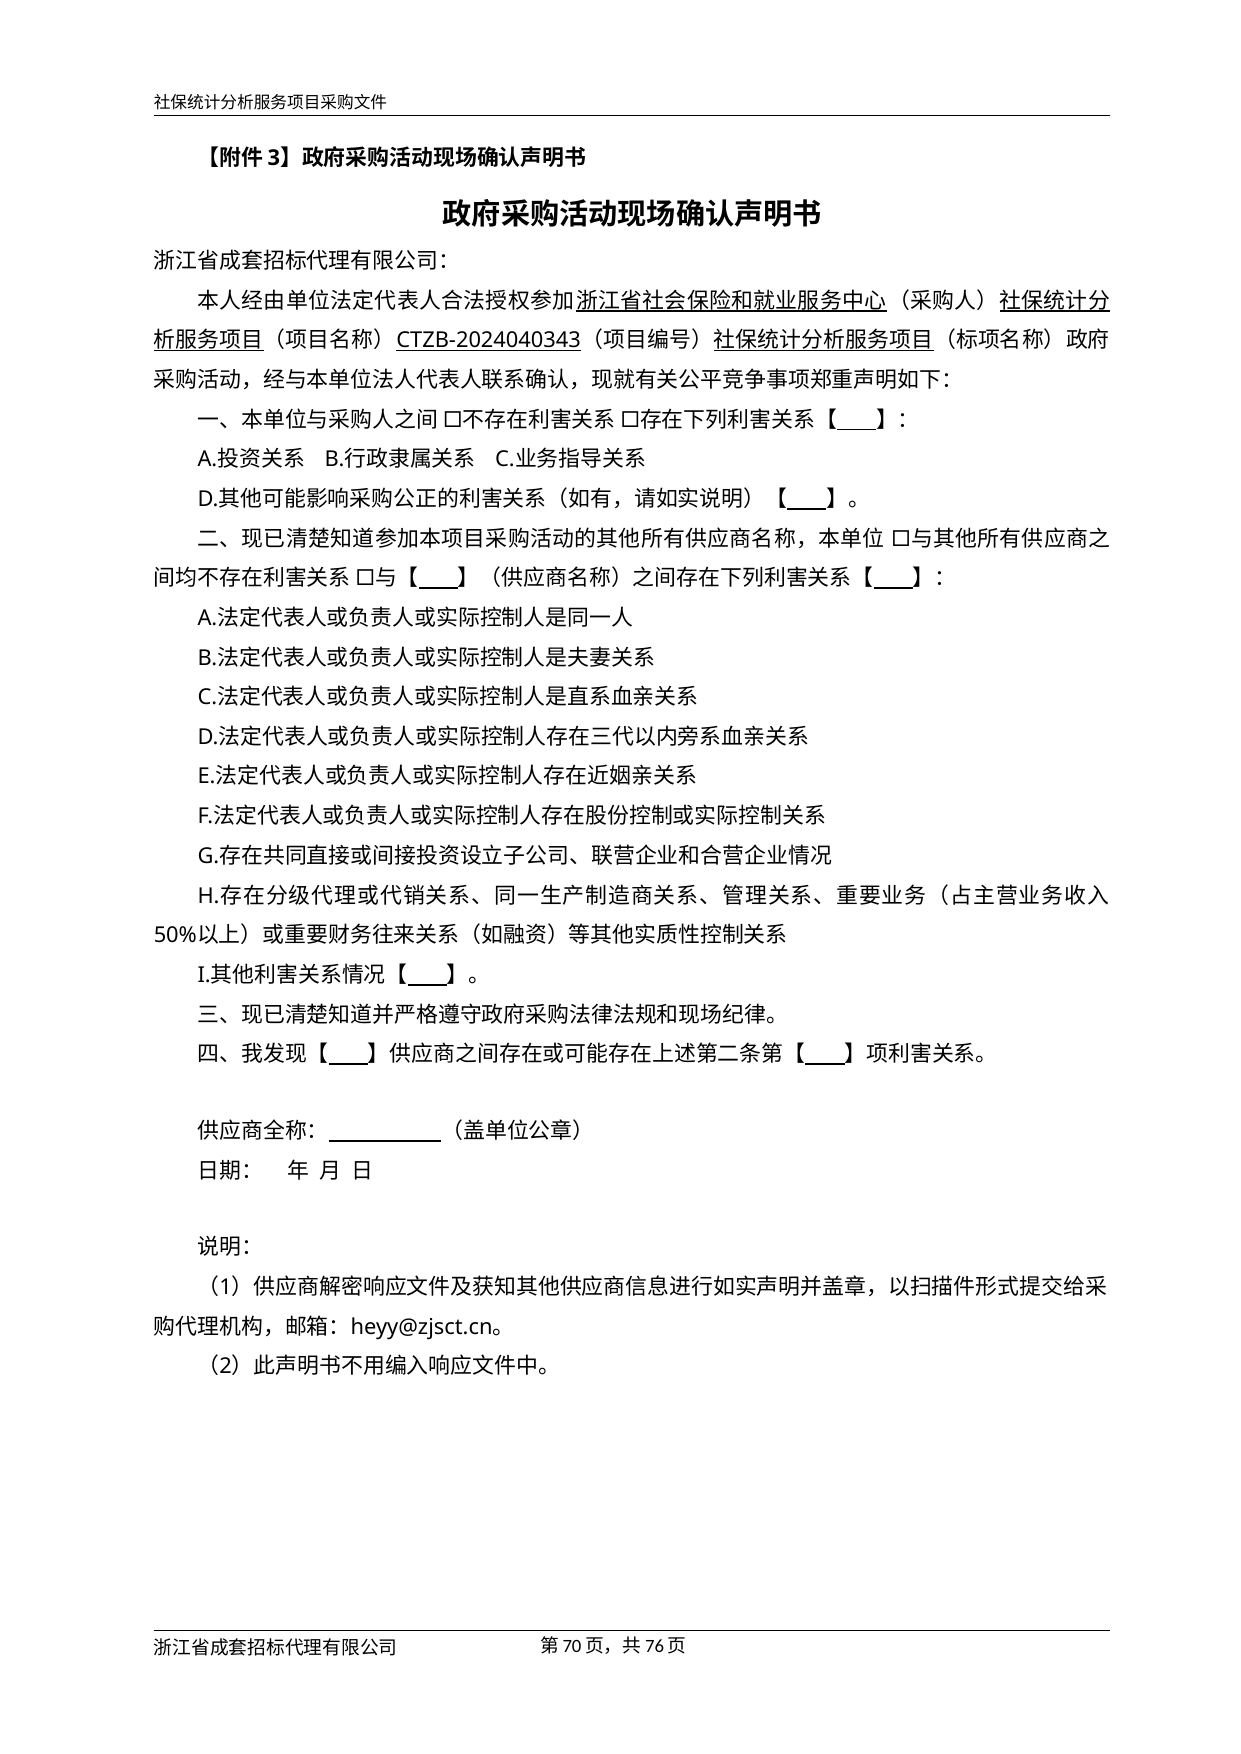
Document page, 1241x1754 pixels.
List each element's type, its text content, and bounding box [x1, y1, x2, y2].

text D.其他可能影响采购公正的利害关系（如有，请如实说明）【 】。 [153, 481, 1110, 513]
text 供应商全称： （盖单位公章） [153, 1113, 1110, 1145]
text 政府采购活动现场确认声明书 [153, 190, 1110, 233]
text （2）此声明书不用编入响应文件中。 [153, 1348, 1110, 1380]
text A.投资关系 B.行政隶属关系 C.业务指导关系 [153, 441, 1110, 473]
text 二、现已清楚知道参加本项目采购活动的其他所有供应商名称，本单位 与其他所有供应商之间均不存在利害关系 与【 】（供应商名称）之间存在下列利害关系【 】： [153, 521, 1110, 592]
text 说明： [153, 1229, 1110, 1261]
text D.法定代表人或负责人或实际控制人存在三代以内旁系血亲关系 [153, 719, 1110, 751]
text 四、我发现【 】供应商之间存在或可能存在上述第二条第【 】项利害关系。 [153, 1036, 1110, 1068]
text I.其他利害关系情况【 】。 [153, 957, 1110, 989]
text G.存在共同直接或间接投资设立子公司、联营企业和合营企业情况 [153, 838, 1110, 870]
text E.法定代表人或负责人或实际控制人存在近姻亲关系 [153, 758, 1110, 790]
text 日期： 年 月 日 [153, 1153, 1110, 1184]
text 本人经由单位法定代表人合法授权参加浙江省社会保险和就业服务中心（采购人）社保统计分析服务项目（项目名称）CTZB-2024040343（项目编号）社保统计分析服务项目（标项名称）政府采购活动，经与本单位法人代表人联系确认，现就有关公平竞争事项郑重声明如下： [153, 283, 1110, 394]
text 三、现已清楚知道并严格遵守政府采购法律法规和现场纪律。 [153, 997, 1110, 1028]
text A.法定代表人或负责人或实际控制人是同一人 [153, 600, 1110, 632]
text B.法定代表人或负责人或实际控制人是夫妻关系 [153, 639, 1110, 671]
text H.存在分级代理或代销关系、同一生产制造商关系、管理关系、重要业务（占主营业务收入50%以上）或重要财务往来关系（如融资）等其他实质性控制关系 [153, 878, 1110, 949]
text C.法定代表人或负责人或实际控制人是直系血亲关系 [153, 679, 1110, 711]
text 浙江省成套招标代理有限公司： [153, 243, 1110, 275]
text （1）供应商解密响应文件及获知其他供应商信息进行如实声明并盖章，以扫描件形式提交给采购代理机构，邮箱：heyy@zjsct.cn。 [153, 1269, 1110, 1340]
text F.法定代表人或负责人或实际控制人存在股份控制或实际控制关系 [153, 798, 1110, 830]
text 一、本单位与采购人之间 不存在利害关系 存在下列利害关系【 】： [153, 402, 1110, 433]
subtitle 【附件3】政府采购活动现场确认声明书 [153, 140, 1110, 172]
